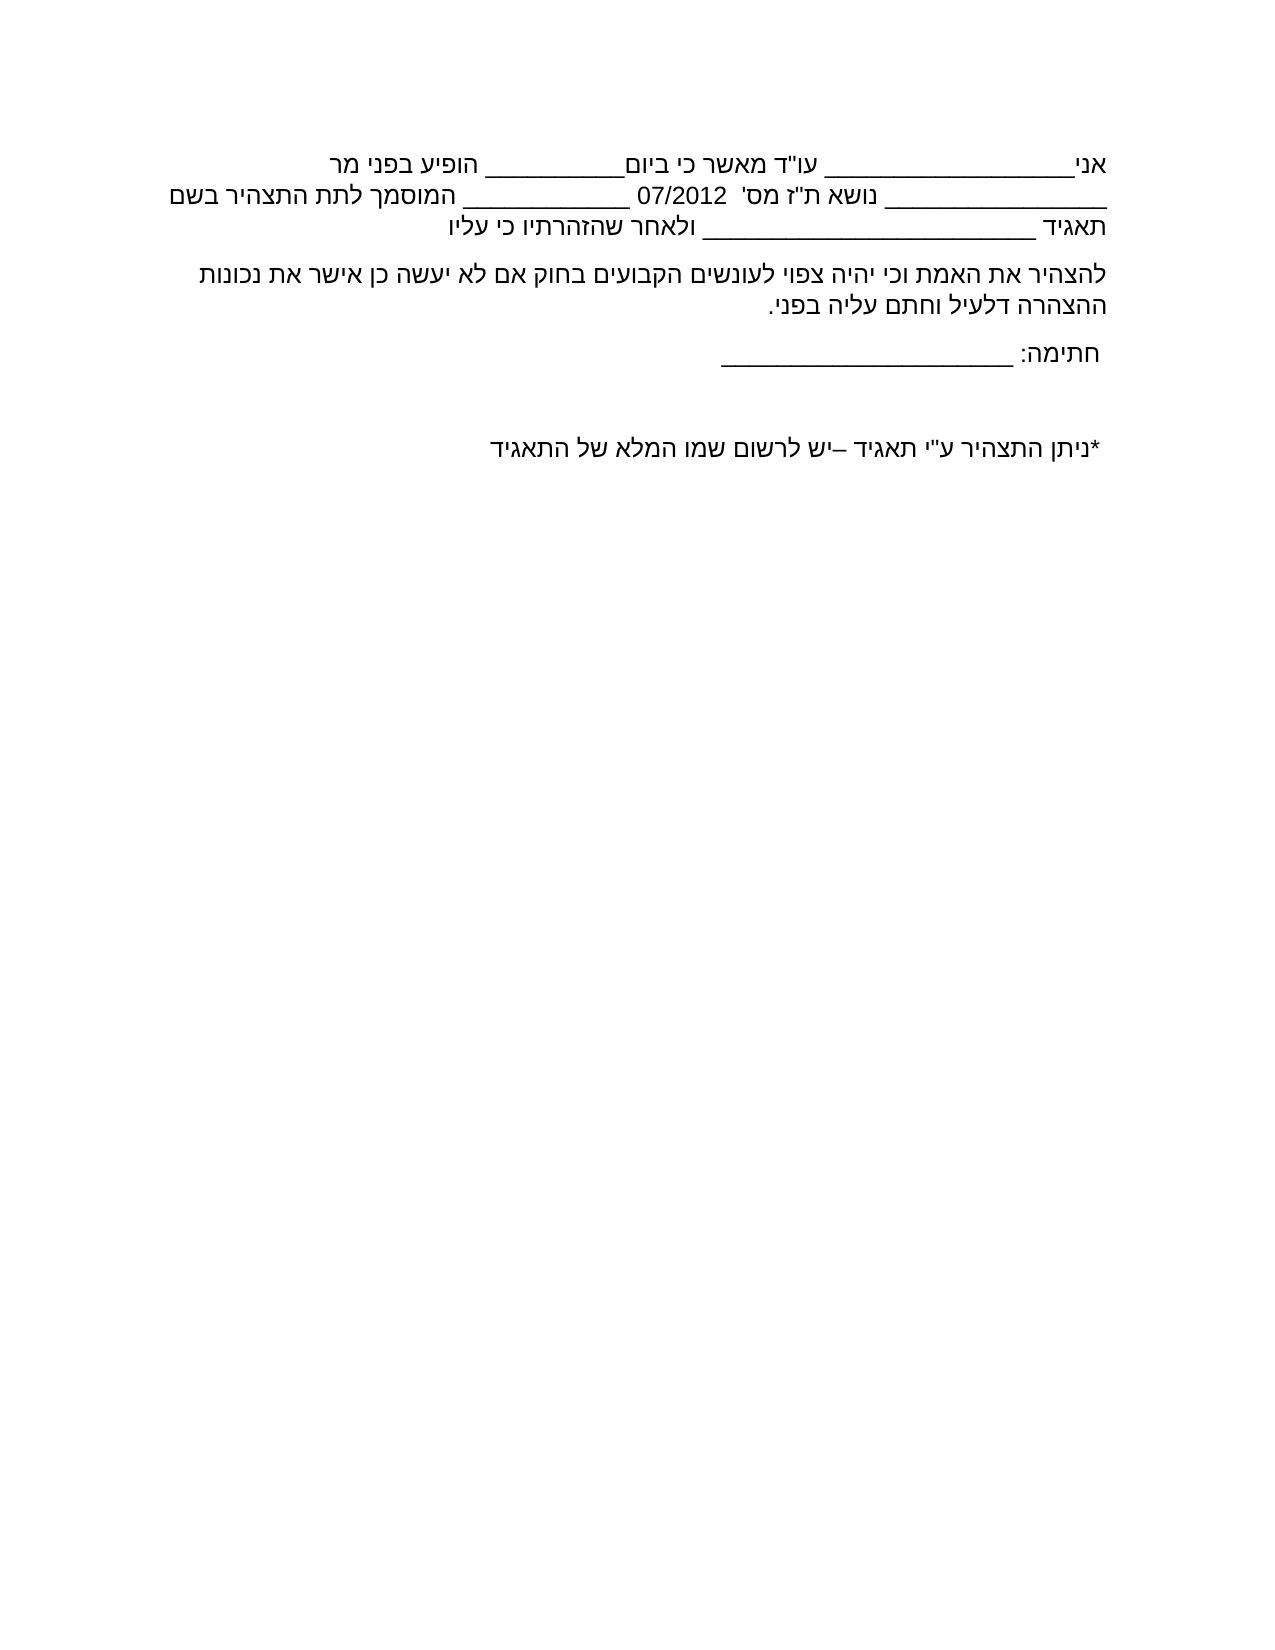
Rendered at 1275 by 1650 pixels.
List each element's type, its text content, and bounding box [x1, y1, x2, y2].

text להצהיר את האמת וכי יהיה צפוי לעונשים הקבועים בחוק אם לא יעשה כן אישר את נכונות ההצהרה דלעיל וחתם עליה בפני. [150, 260, 1107, 319]
text חתימה: _____________________ [150, 338, 1107, 367]
text *ניתן התצהיר ע"י תאגיד –יש לרשום שמו המלא של התאגיד [150, 434, 1107, 463]
text אני__________________ עו"ד מאשר כי ביום__________ הופיע בפני מר ________________ נושא ת"ז מס' 07/2012 ____________ המוסמך לתת התצהיר בשם תאגיד ________________________ ולאחר שהזהרתיו כי עליו [150, 150, 1107, 241]
